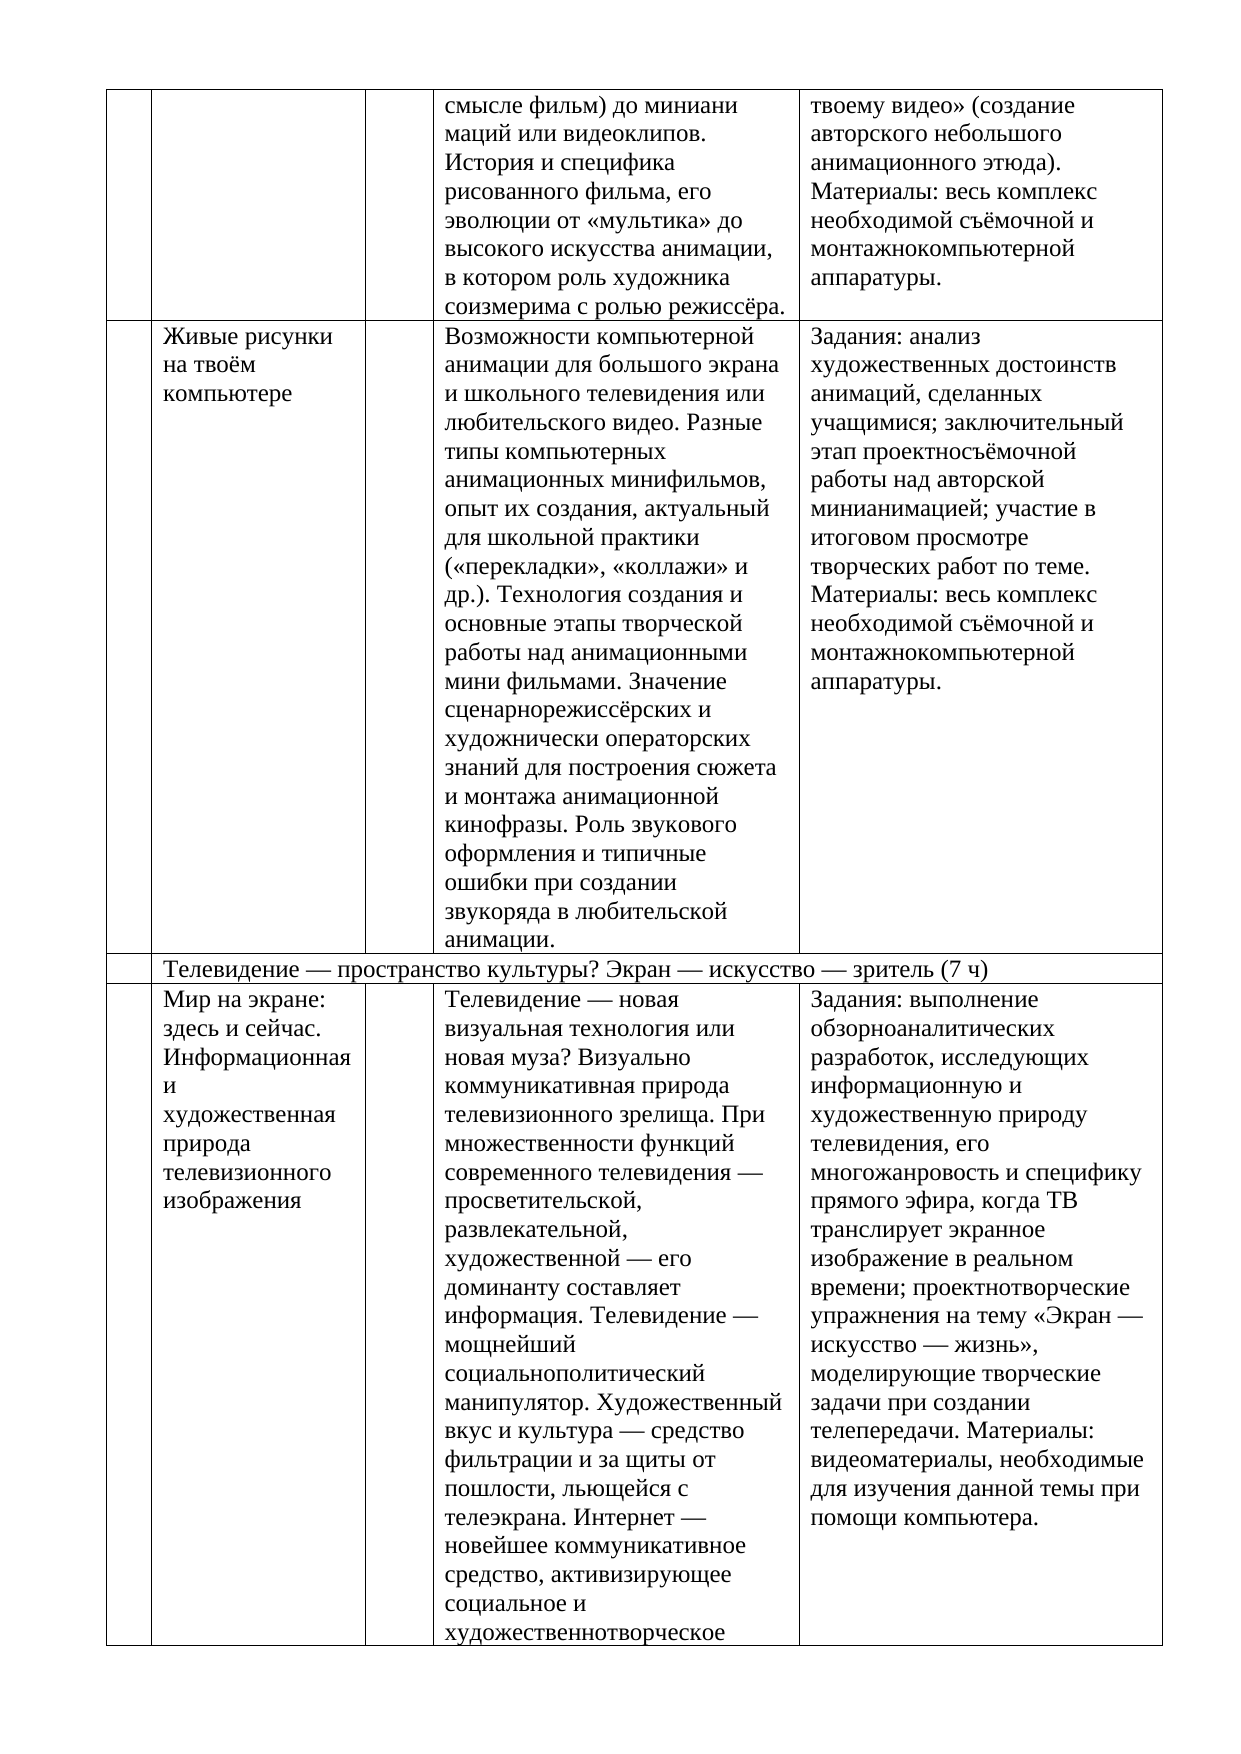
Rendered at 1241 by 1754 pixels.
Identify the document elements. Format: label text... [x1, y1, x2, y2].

table_cell Задания: анализ художественных достоинств анимаций, сделанных учащимися; заключительный этап проектносъёмочной работы над авторской минианимацией; участие в итоговом просмотре творческих работ по теме. Материалы: весь комплекс необходимой съёмочной и монтажнокомпьютерной аппаратуры. [800, 321, 1162, 953]
table_cell [107, 984, 151, 1645]
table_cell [434, 90, 799, 320]
table_cell Живые рисунки на твоём компьютере [152, 321, 365, 953]
table_cell [107, 90, 151, 320]
table_cell [366, 984, 433, 1645]
table_cell [107, 954, 151, 983]
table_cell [152, 984, 365, 1645]
table_cell [107, 321, 151, 953]
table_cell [800, 90, 1162, 320]
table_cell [434, 984, 799, 1645]
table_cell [152, 90, 365, 320]
table_cell Возможности компьютерной анимации для большого экрана и школьного телевидения или любительского видео. Разные типы компьютерных анимационных минифильмов, опыт их создания, актуальный для школьной практики («перекладки», «коллажи» и др.). Технология создания и основные этапы творческой работы над анимационными мини фильмами. Значение сценарнорежиссёрских и художнически операторских знаний для построения сюжета и монтажа анимационной кинофразы. Роль звукового оформления и типичные ошибки при создании звукоряда в любительской анимации. [434, 321, 799, 953]
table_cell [800, 984, 1162, 1645]
table_cell [366, 321, 433, 953]
table_cell [366, 90, 433, 320]
table_cell Телевидение — пространство культуры? Экран — искусство — зритель (7 ч) [152, 954, 1162, 983]
